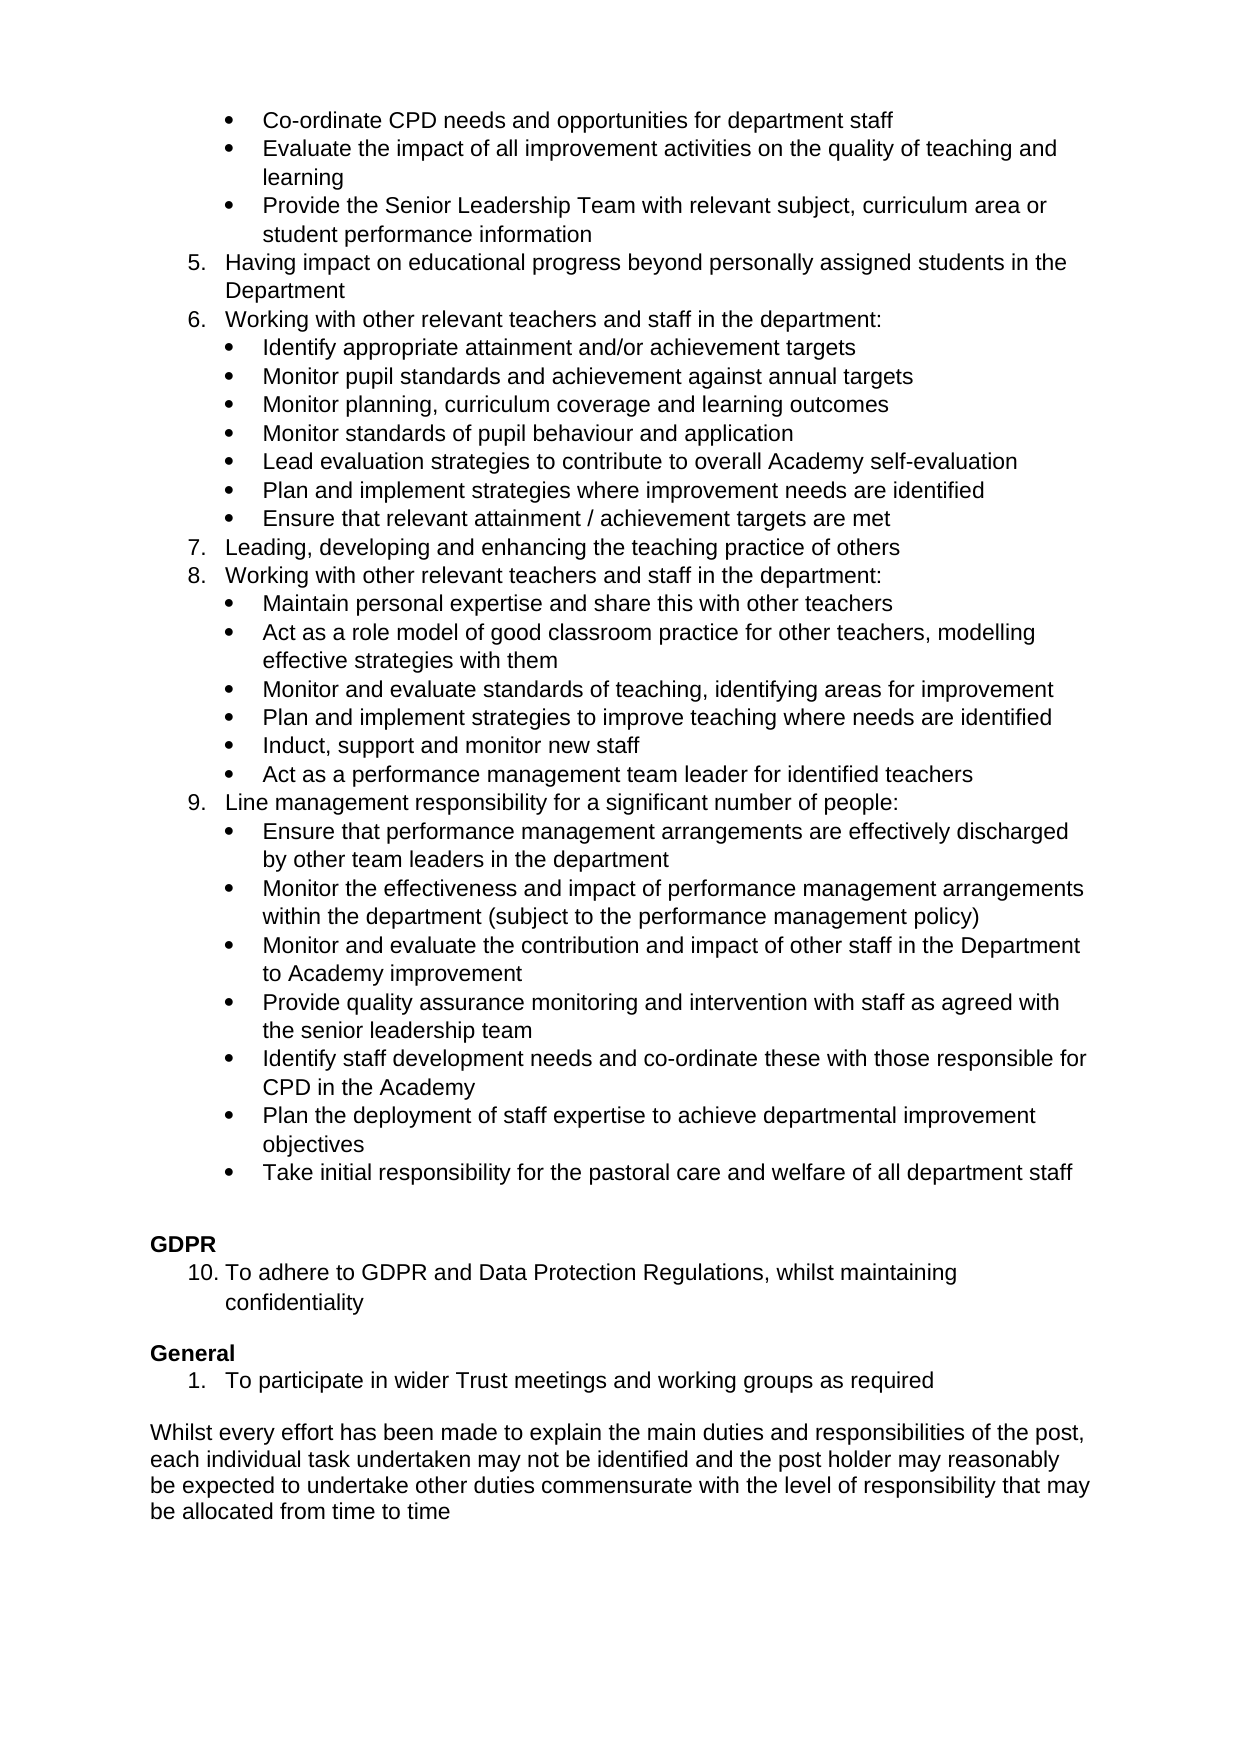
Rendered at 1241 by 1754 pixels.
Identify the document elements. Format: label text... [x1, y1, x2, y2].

list Monitor pupil standards and achievement against annual targets [225, 363, 1090, 389]
list Plan and implement strategies to improve teaching where needs are identified [225, 704, 1090, 730]
list Maintain personal expertise and share this with other teachers [225, 590, 1090, 617]
list Identify staff development needs and co-ordinate these with those responsible for CPD in the Academy [225, 1045, 1090, 1100]
list Co-ordinate CPD needs and opportunities for department staff [225, 107, 1090, 133]
list Working with other relevant teachers and staff in the department: [187, 306, 1090, 332]
list To adhere to GDPR and Data Protection Regulations, whilst maintaining confidentiality [187, 1259, 1090, 1316]
list Ensure that relevant attainment / achievement targets are met [225, 505, 1090, 531]
list Monitor the effectiveness and impact of performance management arrangements within the department (subject to the performance management policy) [225, 875, 1090, 929]
list Evaluate the impact of all improvement activities on the quality of teaching and learning [225, 135, 1090, 190]
list Monitor and evaluate the contribution and impact of other staff in the Department to Academy improvement [225, 932, 1090, 986]
list Identify appropriate attainment and/or achievement targets [225, 334, 1090, 361]
list Lead evaluation strategies to contribute to overall Academy self-evaluation [225, 448, 1090, 474]
list Working with other relevant teachers and staff in the department: [187, 562, 1090, 588]
list To participate in wider Trust meetings and working groups as required [187, 1367, 1090, 1393]
list Monitor and evaluate standards of teaching, identifying areas for improvement [225, 676, 1090, 702]
list Monitor planning, curriculum coverage and learning outcomes [225, 391, 1090, 418]
list Take initial responsibility for the pastoral care and welfare of all department staff [225, 1159, 1090, 1185]
text General [150, 1340, 1090, 1367]
list Monitor standards of pupil behaviour and application [225, 420, 1090, 446]
list GDPR [150, 1231, 1090, 1257]
list Provide the Senior Leadership Team with relevant subject, curriculum area or student performance information [225, 192, 1090, 247]
list Induct, support and monitor new staff [225, 732, 1090, 759]
list Line management responsibility for a significant number of people: [187, 789, 1090, 816]
list Ensure that performance management arrangements are effectively discharged by other team leaders in the department [225, 818, 1090, 873]
list Having impact on educational progress beyond personally assigned students in the Department [187, 249, 1090, 304]
text Whilst every effort has been made to explain the main duties and responsibilities of the post, each individual task undertaken may not be identified and the post holder may reasonably be expected to undertake other duties commensurate with the level of responsibility that may be allocated from time to time [150, 1419, 1090, 1525]
list Plan the deployment of staff expertise to achieve departmental improvement objectives [225, 1102, 1090, 1157]
list Provide quality assurance monitoring and intervention with staff as agreed with the senior leadership team [225, 988, 1090, 1043]
list Act as a role model of good classroom practice for other teachers, modelling effective strategies with them [225, 619, 1090, 673]
list Act as a performance management team leader for identified teachers [225, 761, 1090, 787]
list Plan and implement strategies where improvement needs are identified [225, 477, 1090, 503]
list Leading, developing and enhancing the teaching practice of others [187, 533, 1090, 560]
